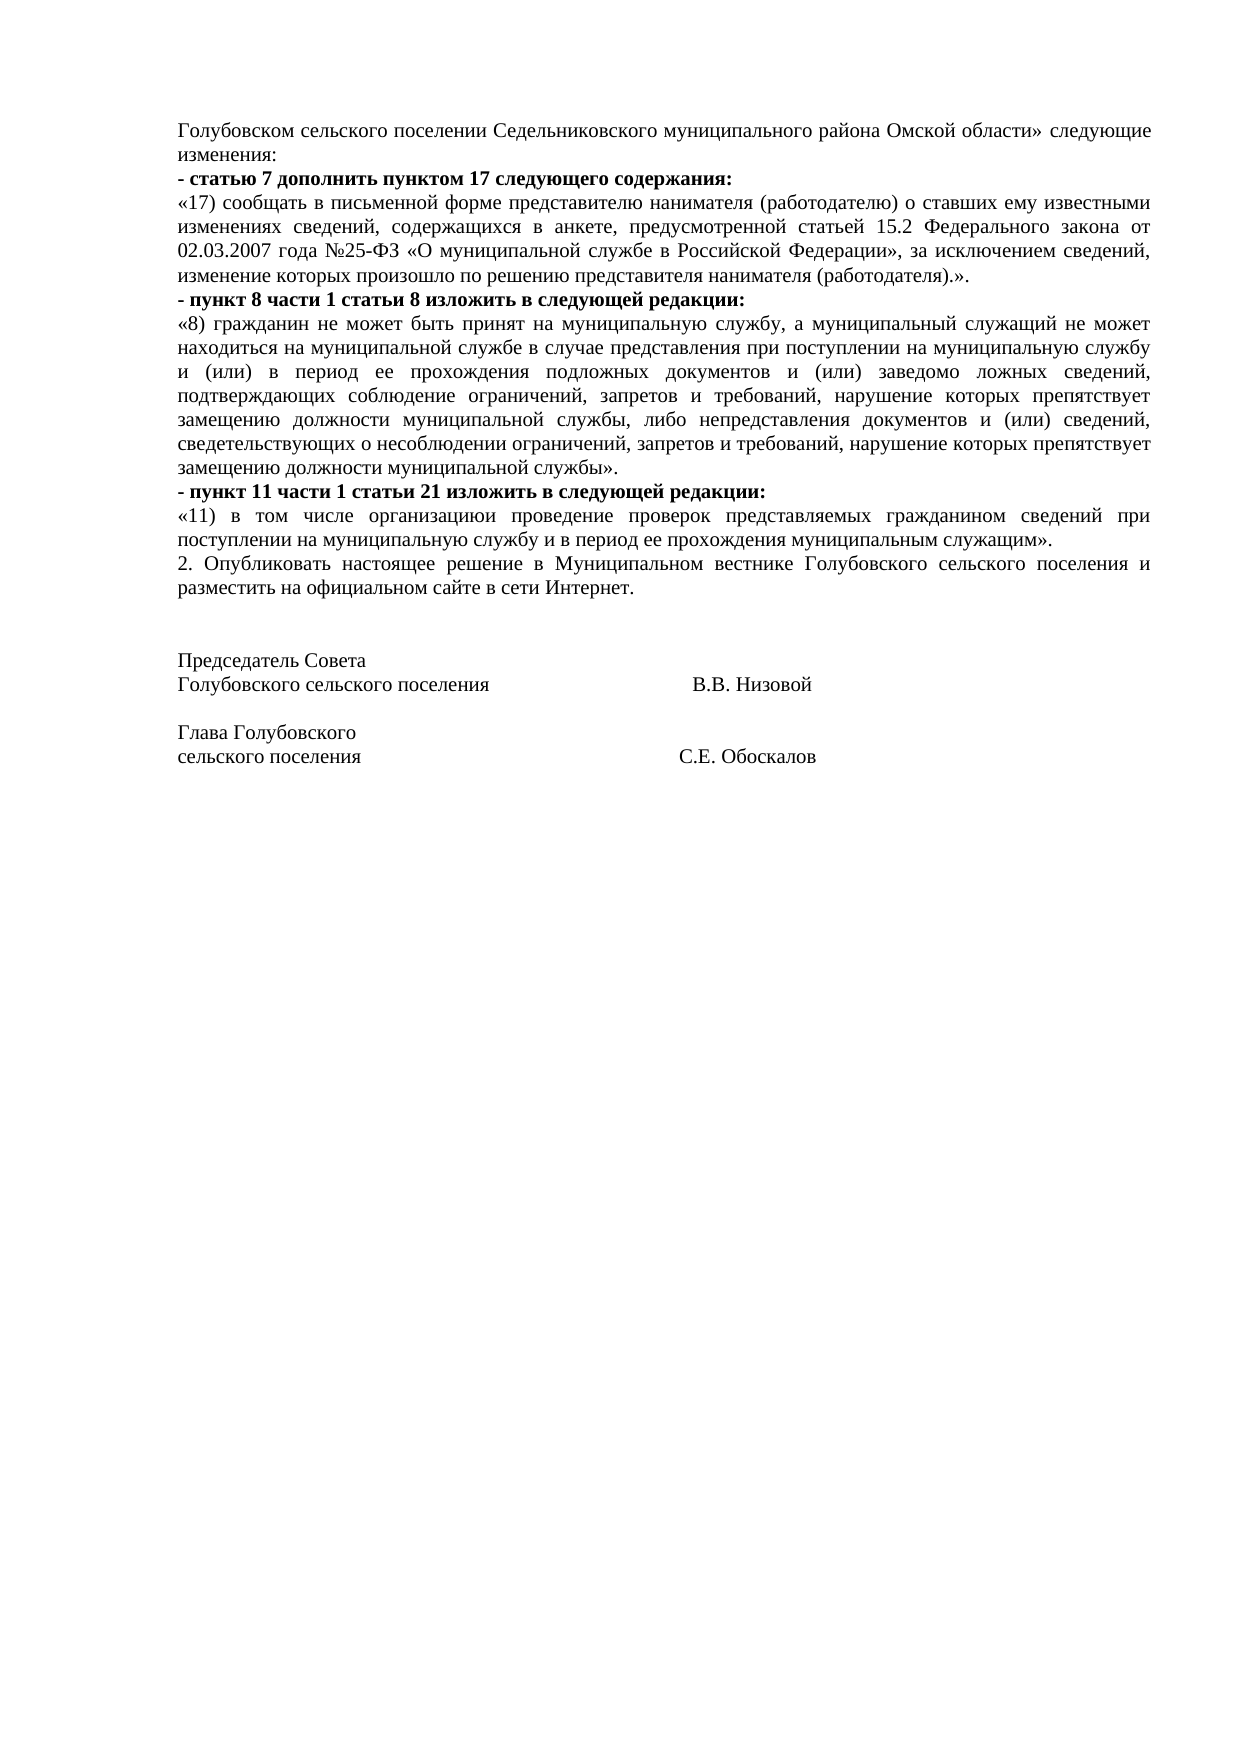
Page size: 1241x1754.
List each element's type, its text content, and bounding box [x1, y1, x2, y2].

text Председатель Совета [177, 647, 1152, 672]
text сельского поселения С.Е. Обоскалов [177, 744, 1152, 768]
text «8) гражданин не может быть принят на муниципальную службу, а муниципальный служащий не может находиться на муниципальной службе в случае представления при поступлении на муниципальную службу и (или) в период ее прохождения подложных документов и (или) заведомо ложных сведений, подтверждающих соблюдение ограничений, запретов и требований, нарушение которых препятствует замещению должности муниципальной службы, либо непредставления документов и (или) сведений, сведетельствующих о несоблюдении ограничений, запретов и требований, нарушение которых препятствует замещению должности муниципальной службы». [177, 311, 1152, 479]
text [177, 118, 1152, 166]
text «17) сообщать в письменной форме представителю нанимателя (работодателю) о ставших ему известными изменениях сведений, содержащихся в анкете, предусмотренной статьей 15.2 Федерального закона от 02.03.2007 года №25-ФЗ «О муниципальной службе в Российской Федерации», за исключением сведений, изменение которых произошло по решению представителя нанимателя (работодателя).». [177, 190, 1152, 287]
text 2. Опубликовать настоящее решение в Муниципальном вестнике Голубовского сельского поселения и разместить на официальном сайте в сети Интернет. [177, 551, 1152, 599]
text - пункт 11 части 1 статьи 21 изложить в следующей редакции: [177, 479, 1152, 503]
text Голубовского сельского поселения В.В. Низовой [177, 672, 1152, 696]
text - статью 7 дополнить пунктом 17 следующего содержания: [177, 166, 1152, 190]
text Глава Голубовского [177, 720, 1152, 744]
text «11) в том числе организациюи проведение проверок представляемых гражданином сведений при поступлении на муниципальную службу и в период ее прохождения муниципальным служащим». [177, 503, 1152, 551]
text - пункт 8 части 1 статьи 8 изложить в следующей редакции: [177, 287, 1152, 311]
